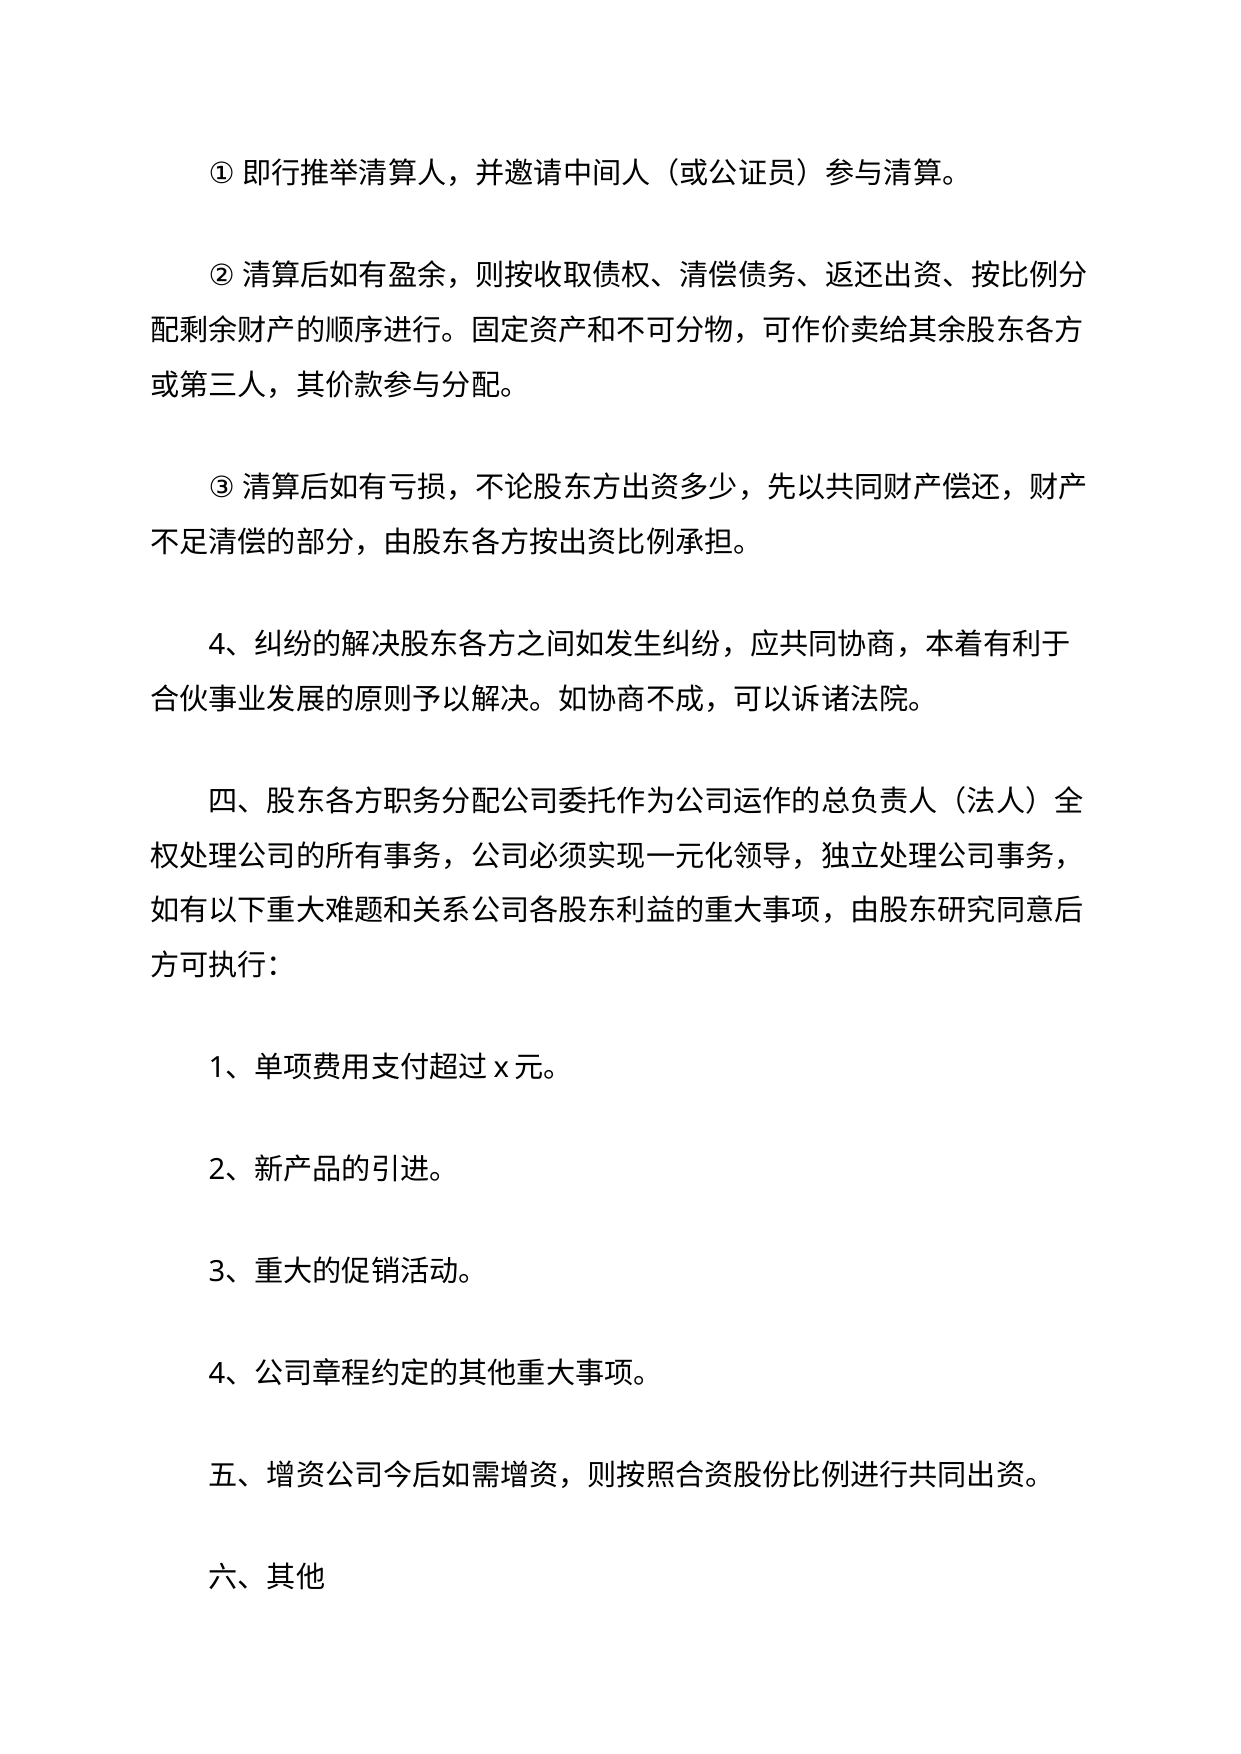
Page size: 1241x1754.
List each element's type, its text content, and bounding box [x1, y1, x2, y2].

text 六、其他 [150, 1553, 1090, 1596]
text ③ 清算后如有亏损，不论股东方出资多少，先以共同财产偿还，财产不足清偿的部分，由股东各方按出资比例承担。 [150, 464, 1090, 561]
text ② 清算后如有盈余，则按收取债权、清偿债务、返还出资、按比例分配剩余财产的顺序进行。固定资产和不可分物，可作价卖给其余股东各方或第三人，其价款参与分配。 [150, 252, 1090, 404]
text 2、新产品的引进。 [150, 1146, 1090, 1188]
text ① 即行推举清算人，并邀请中间人（或公证员）参与清算。 [150, 150, 1090, 192]
text 4、公司章程约定的其他重大事项。 [150, 1349, 1090, 1392]
text 3、重大的促销活动。 [150, 1248, 1090, 1290]
text 4、纠纷的解决股东各方之间如发生纠纷，应共同协商，本着有利于合伙事业发展的原则予以解决。如协商不成，可以诉诸法院。 [150, 620, 1090, 718]
text 四、股东各方职务分配公司委托作为公司运作的总负责人（法人）全权处理公司的所有事务，公司必须实现一元化领导，独立处理公司事务，如有以下重大难题和关系公司各股东利益的重大事项，由股东研究同意后方可执行： [150, 777, 1090, 984]
text 五、增资公司今后如需增资，则按照合资股份比例进行共同出资。 [150, 1452, 1090, 1494]
text 1、单项费用支付超过x元。 [150, 1044, 1090, 1086]
